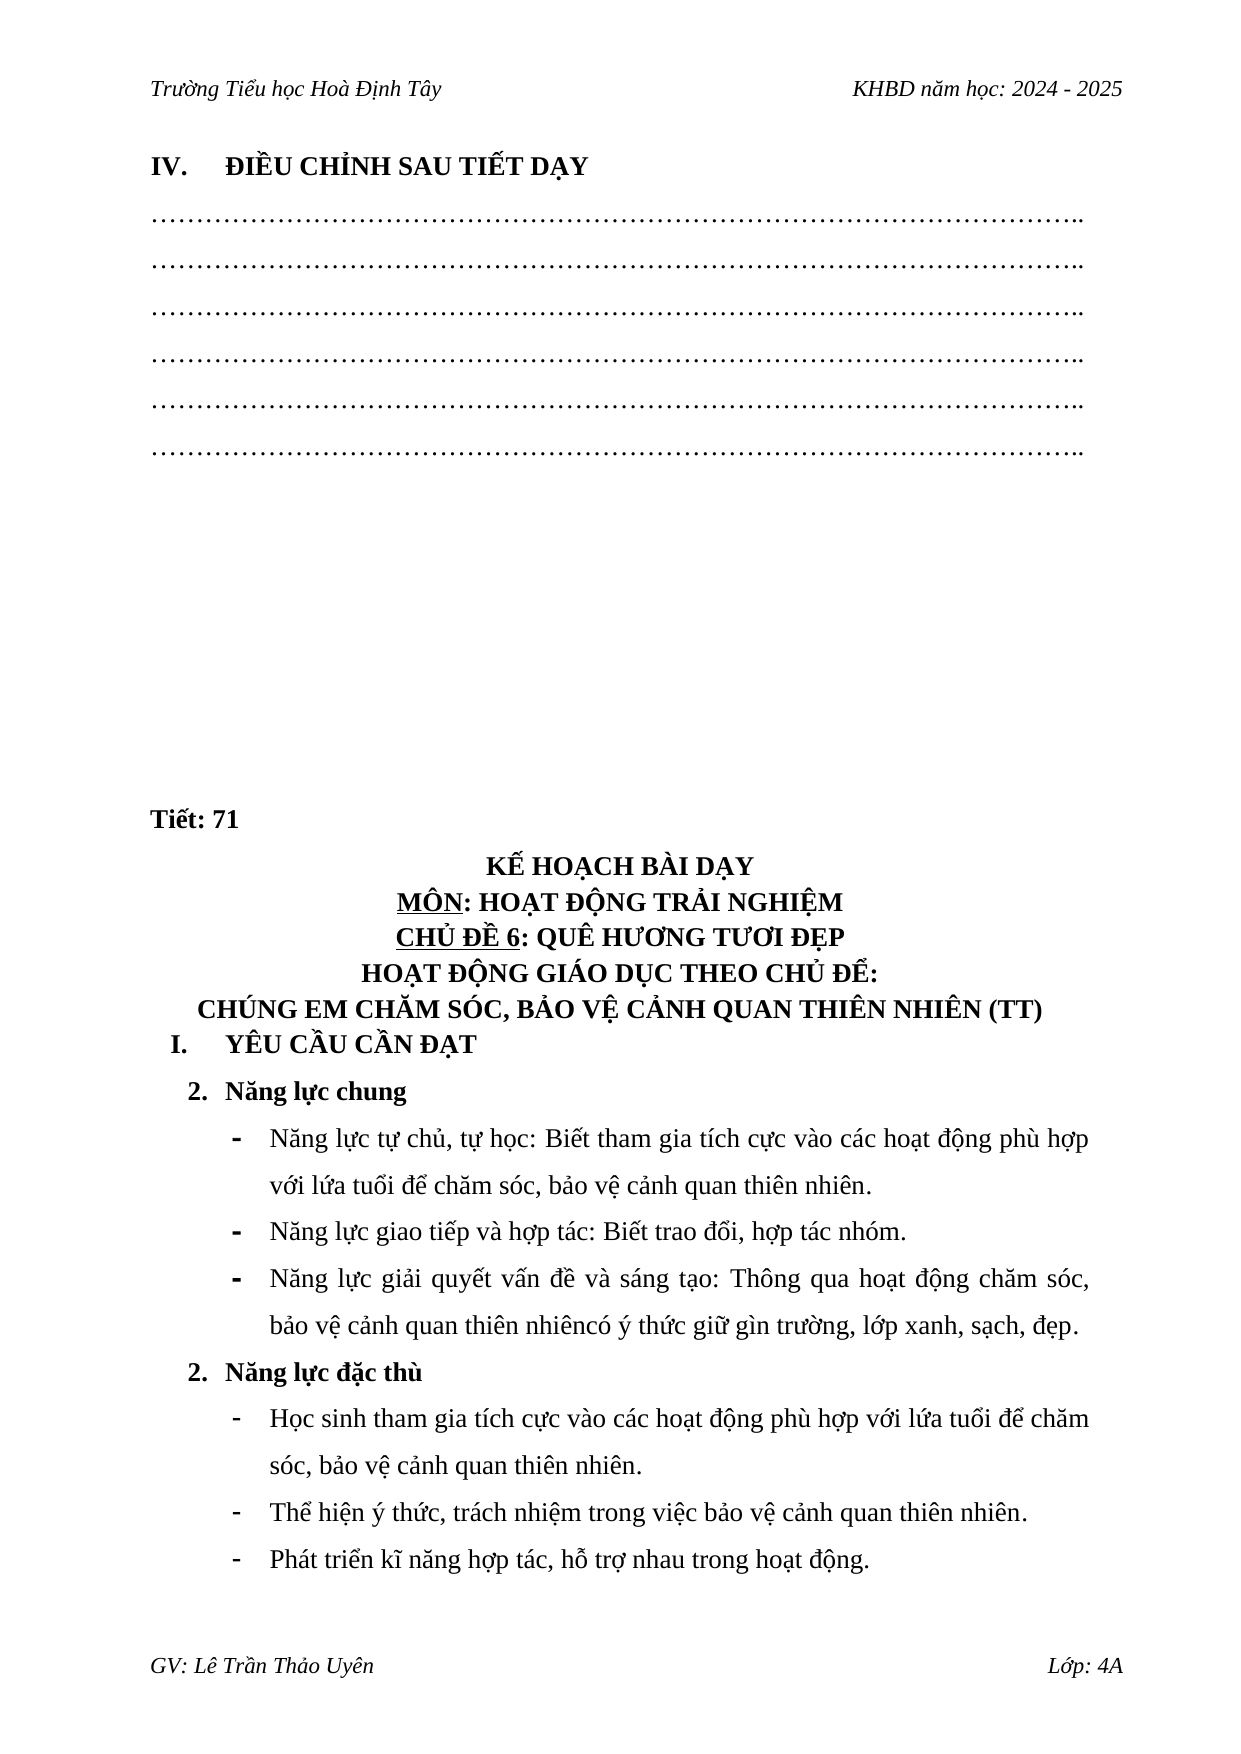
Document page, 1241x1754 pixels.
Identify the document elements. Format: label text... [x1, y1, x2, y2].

list Phát triển kĩ năng hợp tác, hỗ trợ nhau trong hoạt động. [232, 1543, 1090, 1574]
text MÔN: HOẠT ĐỘNG TRẢI NGHIỆM [150, 886, 1090, 917]
text ………………………………………………………………………………………….. [150, 337, 1090, 368]
list Năng lực chung [187, 1075, 1090, 1106]
text KẾ HOẠCH BÀI DẠY [150, 850, 1090, 881]
list Năng lực giải quyết vấn đề và sáng tạo: Thông qua hoạt động chăm sóc, bảo vệ cảnh quan thiên nhiêncó ý thức giữ gìn trường, lớp xanh, sạch, đẹp. [232, 1262, 1090, 1340]
text ………………………………………………………………………………………….. [150, 383, 1090, 414]
list Học sinh tham gia tích cực vào các hoạt động phù hợp với lứa tuổi để chăm sóc, bảo vệ cảnh quan thiên nhiên. [232, 1402, 1090, 1480]
list Năng lực giao tiếp và hợp tác: Biết trao đổi, hợp tác nhóm. [232, 1215, 1090, 1247]
list Năng lực tự chủ, tự học: Biết tham gia tích cực vào các hoạt động phù hợp với lứa tuổi để chăm sóc, bảo vệ cảnh quan thiên nhiên. [232, 1122, 1090, 1200]
text ………………………………………………………………………………………….. [150, 290, 1090, 321]
list Năng lực đặc thù [187, 1356, 1090, 1387]
text ………………………………………………………………………………………….. [150, 197, 1090, 228]
list YÊU CẦU CẦN ĐẠT [187, 1029, 1090, 1060]
text HOẠT ĐỘNG GIÁO DỤC THEO CHỦ ĐỂ: [150, 957, 1090, 988]
text CHỦ ĐỀ 6: QUÊ HƯƠNG TƯƠI ĐẸP [150, 921, 1090, 953]
text ………………………………………………………………………………………….. [150, 243, 1090, 274]
text CHÚNG EM CHĂM SÓC, BẢO VỆ CẢNH QUAN THIÊN NHIÊN (TT) [150, 993, 1090, 1024]
list Thể hiện ý thức, trách nhiệm trong việc bảo vệ cảnh quan thiên nhiên. [232, 1496, 1090, 1527]
list ĐIỀU CHỈNH SAU TIẾT DẠY [187, 150, 1090, 181]
text Tiết: 71 [150, 803, 1090, 834]
text ………………………………………………………………………………………….. [150, 430, 1090, 461]
